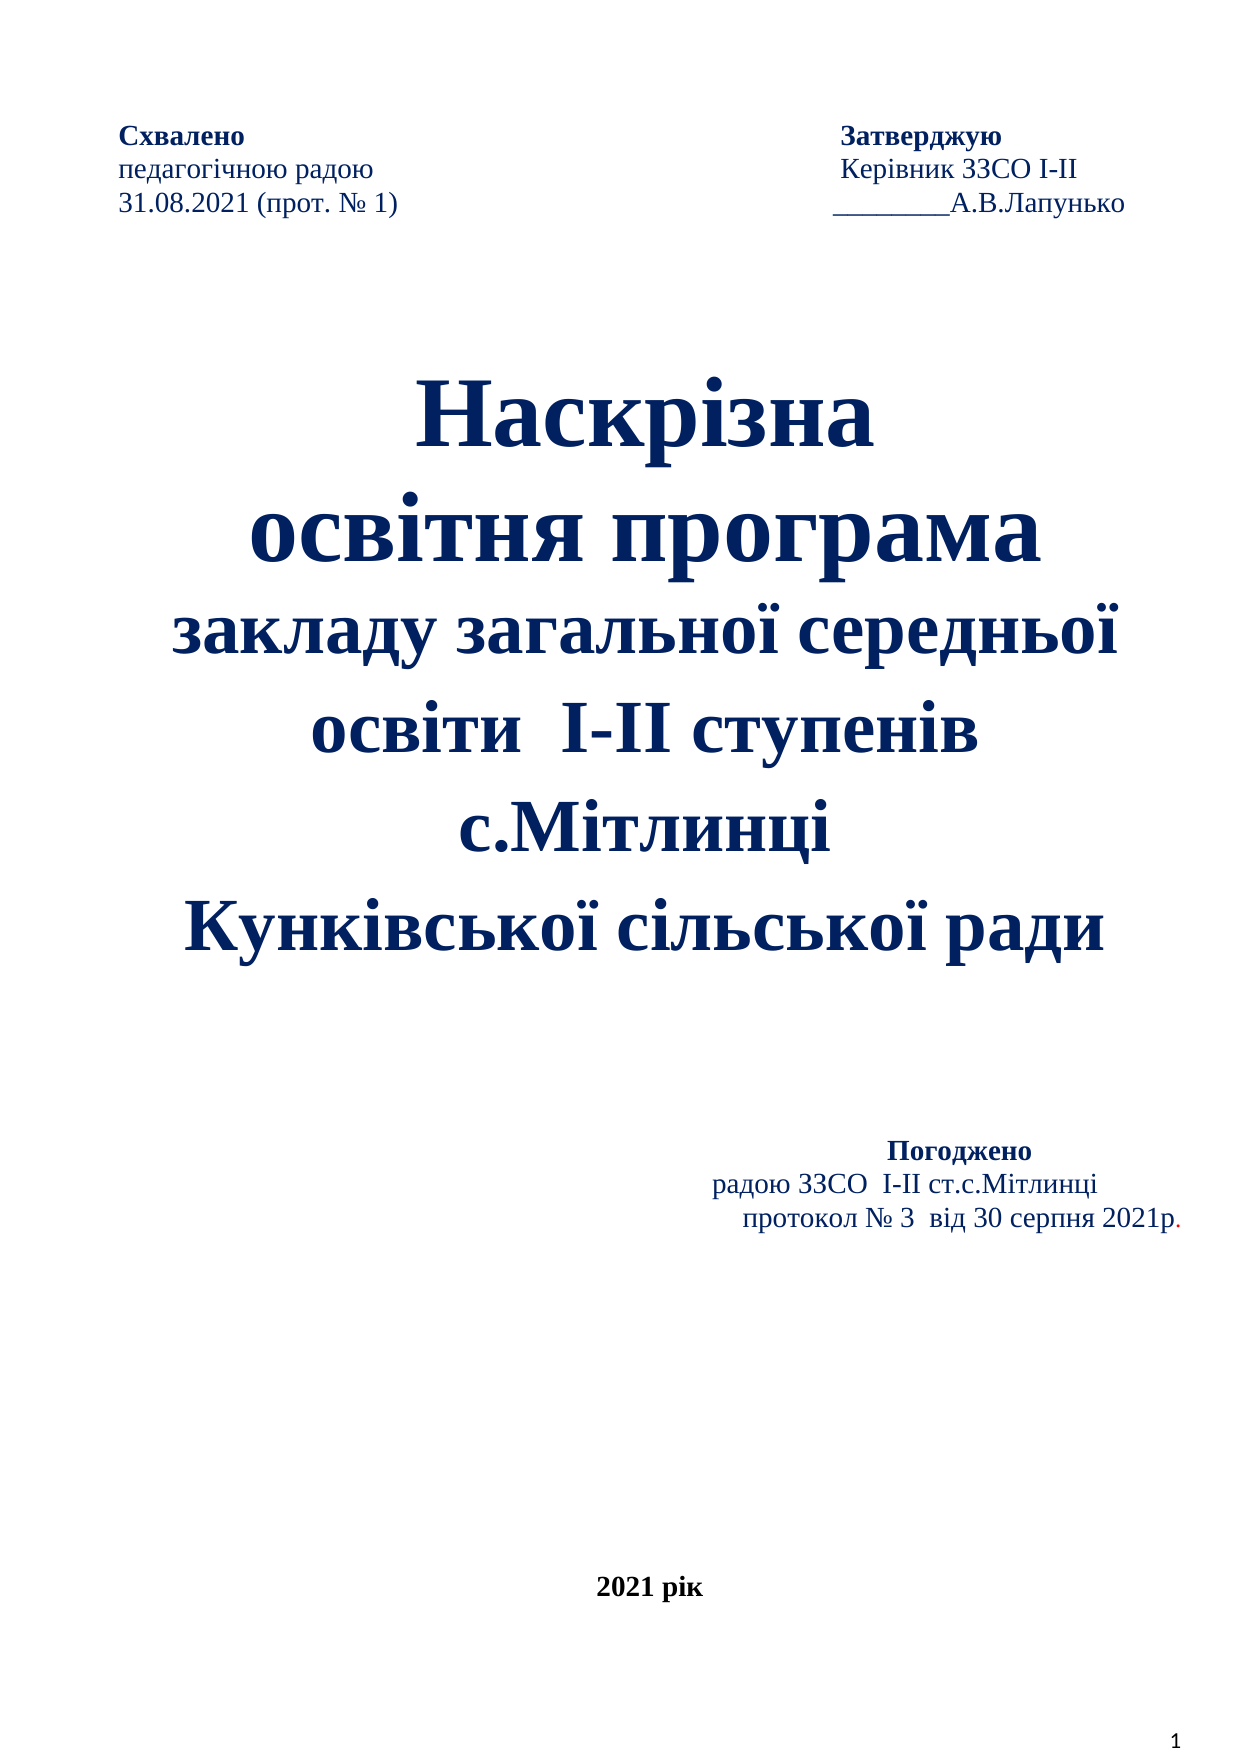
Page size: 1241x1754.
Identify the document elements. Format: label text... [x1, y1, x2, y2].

text 31.08.2021 (прот. № 1) [118, 185, 612, 219]
text Наскрізна [118, 353, 1172, 468]
text педагогічною радою [118, 152, 612, 185]
text Погоджено [118, 1133, 1181, 1166]
text радою ЗЗСО І-ІІ ст.с.Мітлинці [118, 1166, 1181, 1200]
text Кунківської сільської ради [118, 880, 1172, 967]
text освітня програма [118, 468, 1172, 583]
text Керівник ЗЗСО І-ІІ [687, 152, 1181, 185]
text ________А.В.Лапунько [687, 185, 1181, 219]
text Схвалено [118, 118, 612, 152]
text закладу загальної середньої освіти І-ІІ ступенів [118, 583, 1172, 768]
text Затверджую [687, 118, 1181, 152]
text 2021 рік [118, 1569, 1181, 1602]
text протокол № 3 від 30 серпня 2021р. [118, 1200, 1181, 1233]
text с.Мітлинці [118, 781, 1172, 867]
